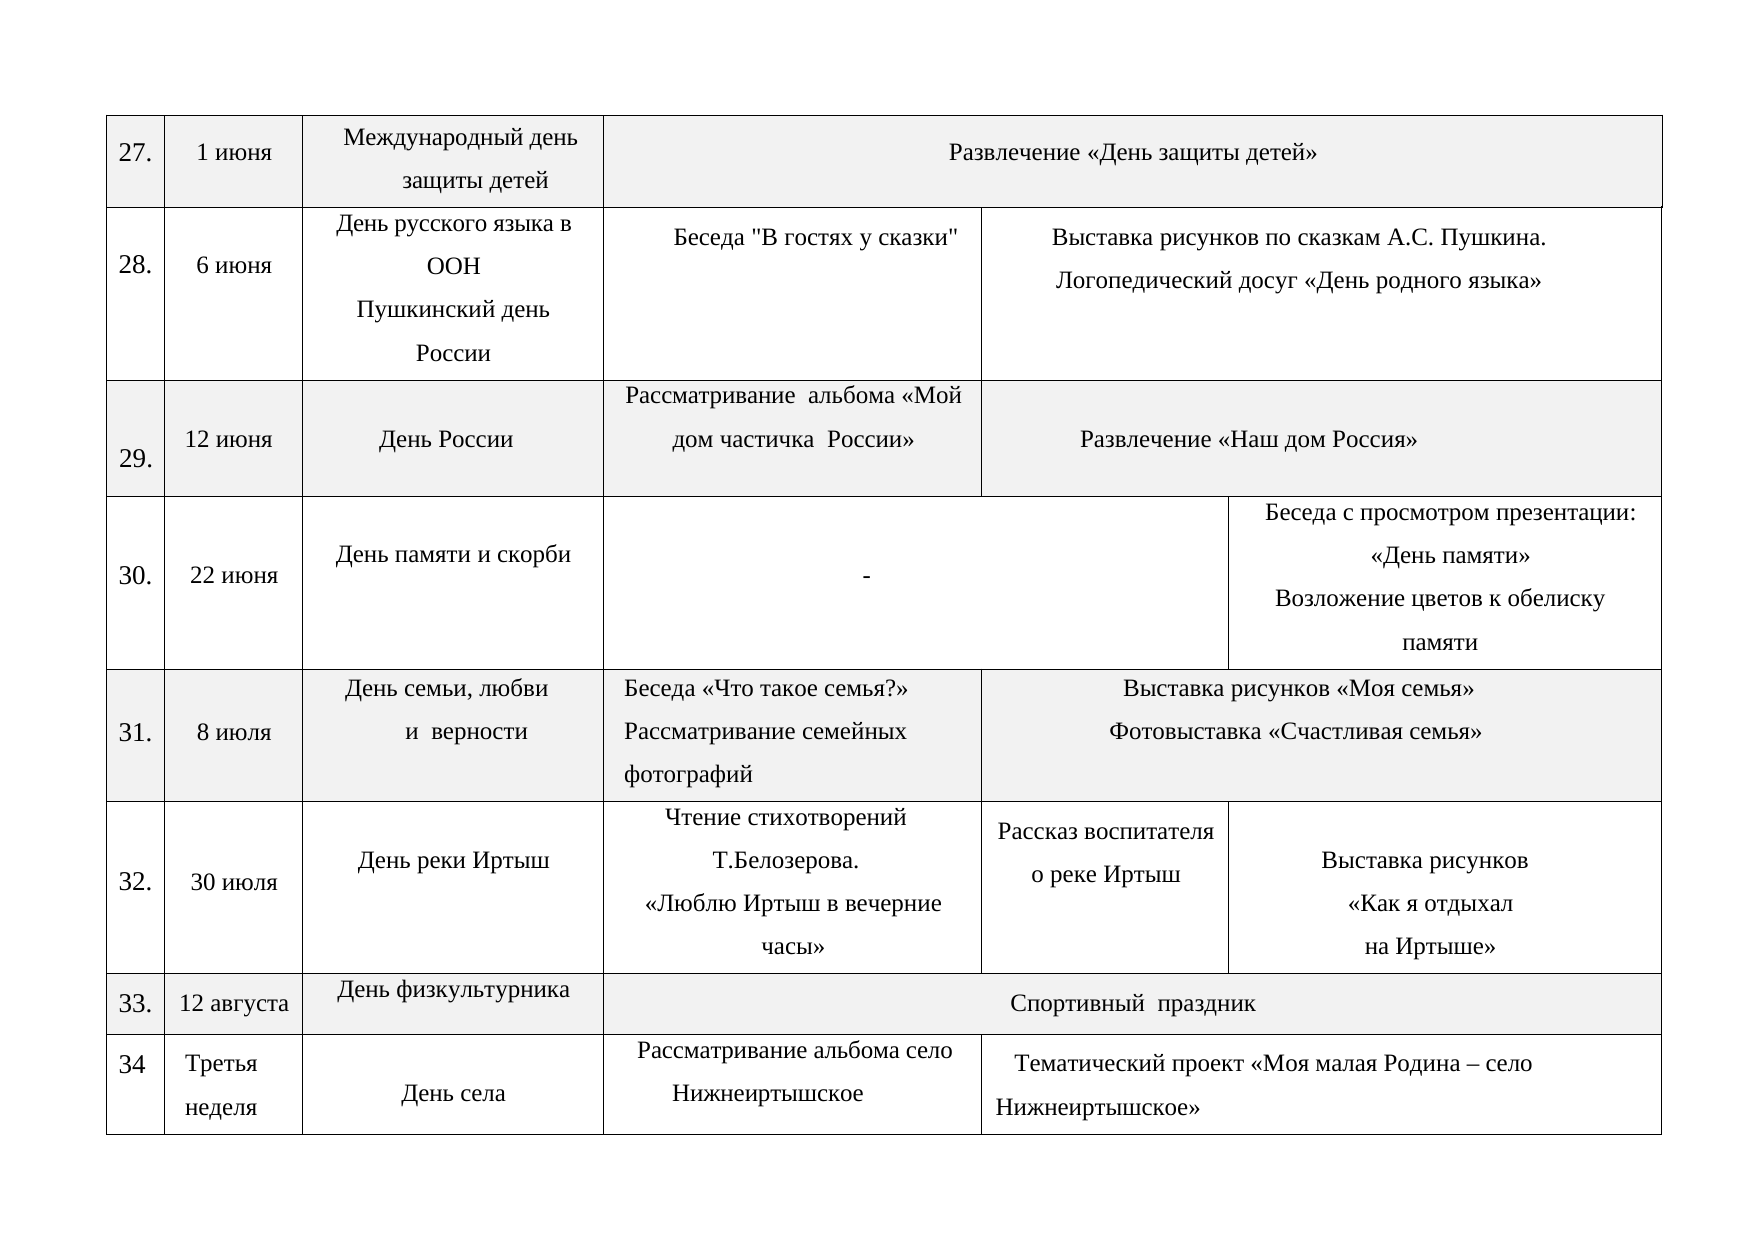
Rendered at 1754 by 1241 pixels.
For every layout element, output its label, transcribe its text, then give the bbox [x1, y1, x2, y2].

table_cell 12 июня [165, 381, 302, 496]
table_cell Развлечение «Наш дом Россия» [982, 381, 1661, 496]
table_cell Выставка рисунков «Моя семья» Фотовыставка «Счастливая семья» [982, 670, 1661, 801]
table_cell 8 июля [165, 670, 302, 801]
table_cell 30 июля [165, 802, 302, 973]
table_cell День села [303, 1035, 603, 1133]
table_cell Чтение стихотворений Т.Белозерова. «Люблю Иртыш в вечерние часы» [604, 802, 981, 973]
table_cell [982, 1035, 1661, 1133]
table_cell 29. [107, 381, 164, 496]
table_cell Выставка рисунков «Как я отдыхал на Иртыше» [1229, 802, 1661, 973]
table_cell День России [303, 381, 603, 496]
table_cell 12 августа [165, 974, 302, 1034]
table_cell Развлечение «День защиты детей» [604, 116, 1662, 207]
table_cell Беседа «Что такое семья?» Рассматривание семейных фотографий [604, 670, 981, 801]
table_cell 28. [107, 208, 164, 379]
table_cell 27. [107, 116, 164, 207]
table_cell Рассказ воспитателя о реке Иртыш [982, 802, 1228, 973]
table_cell 1 июня [165, 116, 302, 207]
table_cell 6 июня [165, 208, 302, 379]
table_cell День памяти и скорби [303, 497, 603, 668]
table_cell 34 [107, 1035, 164, 1133]
table_cell Международный день защиты детей [303, 116, 603, 207]
table_cell Выставка рисунков по сказкам А.С. Пушкина. Логопедический досуг «День родного языка» [982, 208, 1661, 379]
table_cell День физкультурника [303, 974, 603, 1034]
table_cell Спортивный праздник [604, 974, 1661, 1034]
table_cell - [604, 497, 1228, 668]
table_cell День семьи, любви и верности [303, 670, 603, 801]
table_cell 22 июня [165, 497, 302, 668]
table_cell 33. [107, 974, 164, 1034]
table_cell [165, 1035, 302, 1133]
table_cell День реки Иртыш [303, 802, 603, 973]
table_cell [604, 1035, 981, 1133]
table_cell Беседа с просмотром презентации: «День памяти» Возложение цветов к обелиску памяти [1229, 497, 1661, 668]
table_cell 30. [107, 497, 164, 668]
table_cell 32. [107, 802, 164, 973]
table_cell Рассматривание альбома «Мой дом частичка России» [604, 381, 981, 496]
table_cell Беседа "В гостях у сказки" [604, 208, 981, 379]
table_cell День русского языка в ООН Пушкинский день России [303, 208, 603, 379]
table_cell 31. [107, 670, 164, 801]
